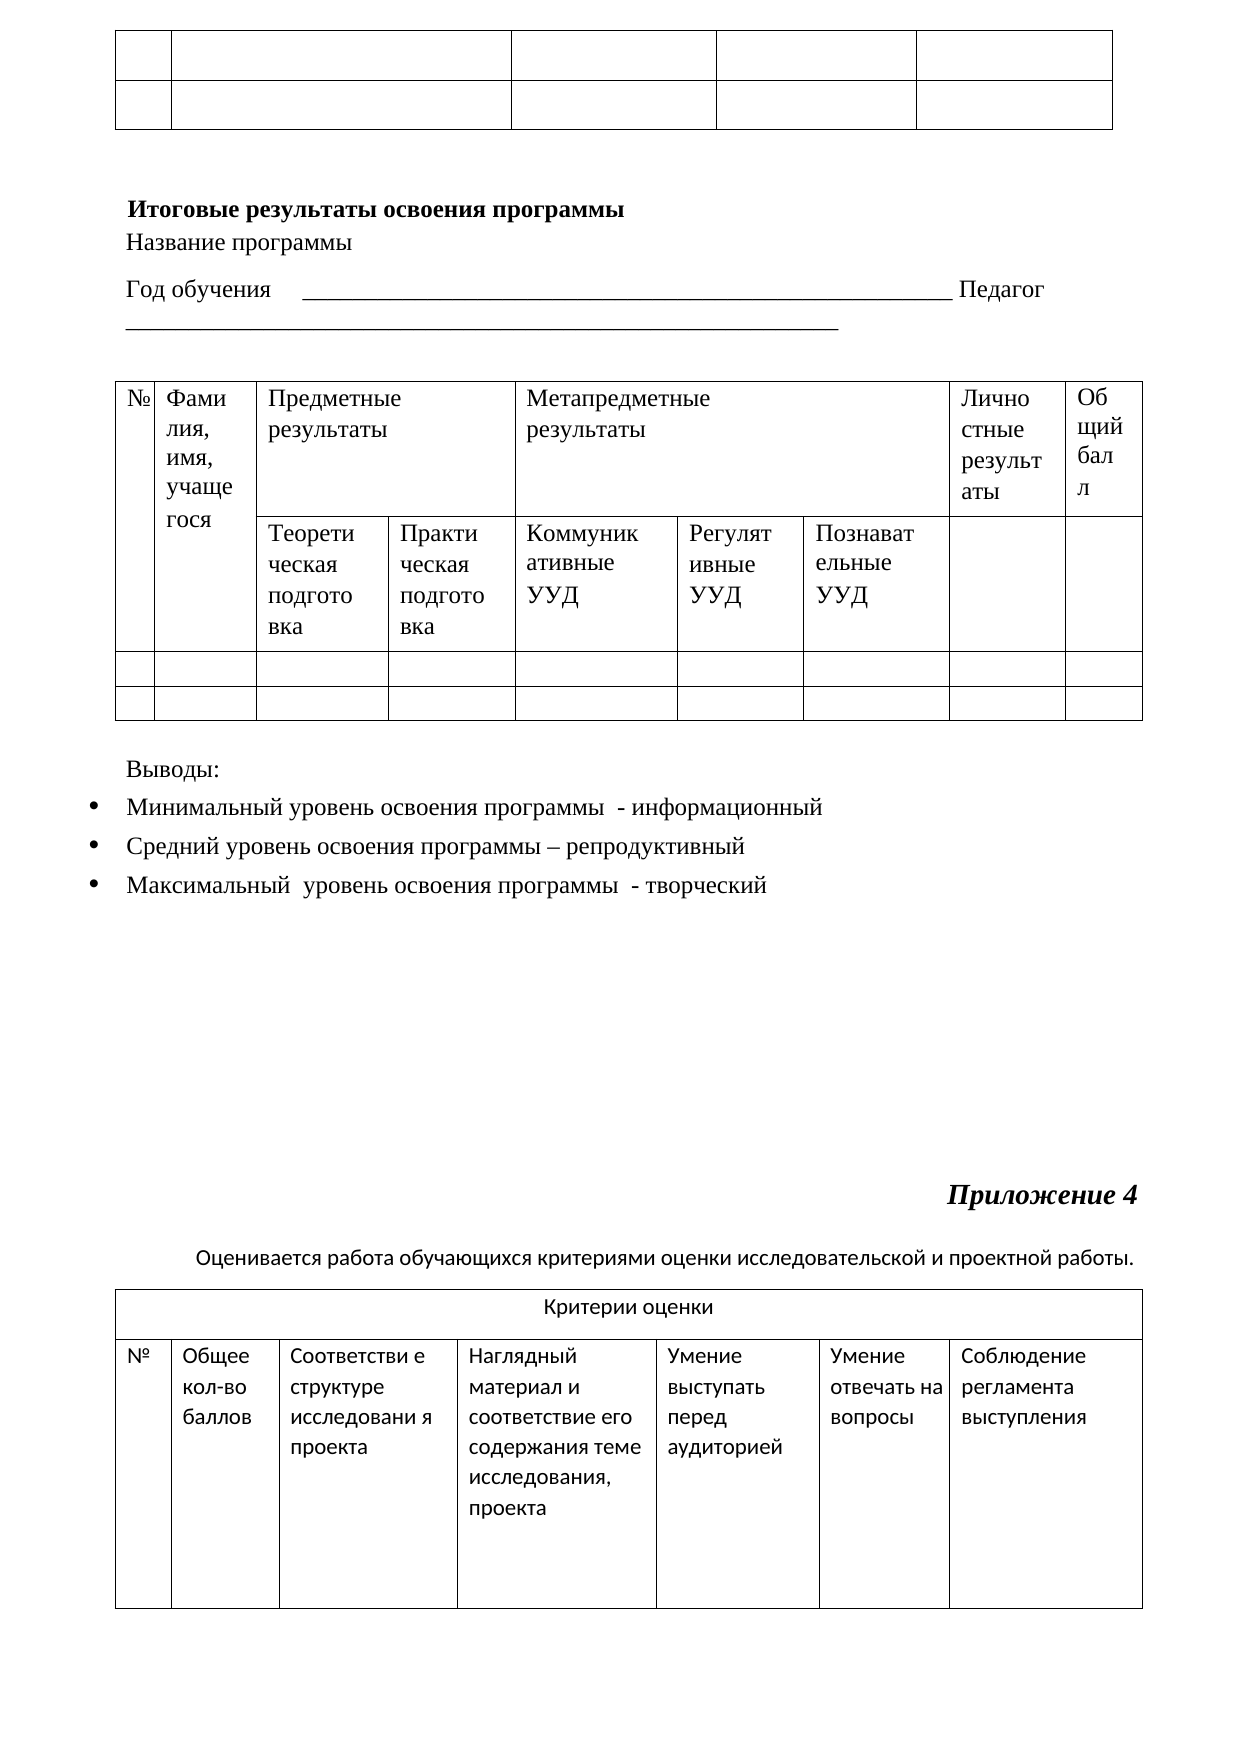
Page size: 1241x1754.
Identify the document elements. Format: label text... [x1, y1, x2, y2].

table_cell [172, 81, 446, 129]
table_cell [116, 81, 171, 129]
table_header [804, 382, 949, 516]
table_cell [116, 687, 154, 720]
table_cell [950, 517, 1065, 651]
table_header Лично стные результ аты [950, 382, 1065, 516]
table_cell Умение выступать перед аудиторией [657, 1340, 819, 1608]
table_cell Теорети ческая подгото вка [257, 517, 388, 651]
table_header Фами лия, имя, учаще гося [155, 382, 256, 651]
text Приложение 4 [90, 1177, 1138, 1211]
table_cell [917, 31, 1112, 79]
table_cell Соблюдение регламента выступления [950, 1340, 1142, 1608]
table_cell Практи ческая подгото вка [389, 517, 515, 651]
table_cell Коммуник ативные УУД [516, 517, 677, 651]
table_cell [516, 687, 677, 720]
table_cell [717, 31, 916, 79]
table_cell Соответстви е структуре исследовани я проекта [280, 1340, 457, 1608]
table_header Метапредметные результаты [516, 382, 804, 516]
table_cell [512, 81, 716, 129]
table_cell [1066, 687, 1142, 720]
table_header Об щий бал л [1066, 382, 1142, 516]
table_header № [116, 382, 154, 651]
table_cell [172, 31, 446, 79]
table_cell [717, 81, 916, 129]
table_cell Умение отвечать на вопросы [820, 1340, 949, 1608]
list Минимальный уровень освоения программы - информационный [89, 788, 1137, 822]
table_cell [257, 687, 388, 720]
table_cell [1066, 652, 1142, 686]
table_cell [917, 81, 1112, 129]
table_cell [512, 31, 716, 79]
table_cell [155, 687, 256, 720]
table_cell [804, 687, 949, 720]
text Год обучения ____________________________________________________ Педагог _________________________________________________________ [126, 274, 1137, 333]
table_header [116, 1290, 171, 1339]
table_cell [389, 687, 515, 720]
table_cell [389, 652, 515, 686]
table_cell [678, 687, 803, 720]
table_header Критерии оценки [171, 1290, 1142, 1339]
table_cell [116, 652, 154, 686]
table_cell [155, 652, 256, 686]
list Средний уровень освоения программы – репродуктивный [89, 827, 1137, 861]
table_cell [446, 31, 511, 79]
text Выводы: [126, 754, 1137, 783]
table_cell Регулят ивные УУД [678, 517, 803, 651]
table_cell [678, 652, 803, 686]
list Максимальный уровень освоения программы - творческий [89, 866, 1137, 900]
text Итоговые результаты освоения программы [127, 194, 1152, 223]
table_cell Наглядный материал и соответствие его содержания теме исследования, проекта [458, 1340, 656, 1608]
table_cell [446, 81, 511, 129]
table_cell Общее кол-во баллов [172, 1340, 279, 1608]
table_cell [950, 652, 1065, 686]
table_header Предметные результаты [257, 382, 515, 516]
table_cell [516, 652, 677, 686]
table_cell № [116, 1340, 171, 1608]
text Название программы [126, 227, 1137, 256]
table_cell [116, 31, 171, 79]
table_cell [1066, 517, 1142, 651]
table_cell [257, 652, 388, 686]
text Оценивается работа обучающихся критериями оценки исследовательской и проектной работы. [124, 1243, 1137, 1271]
table_cell [804, 652, 949, 686]
table_cell Познават ельные УУД [804, 517, 949, 651]
table_cell [950, 687, 1065, 720]
